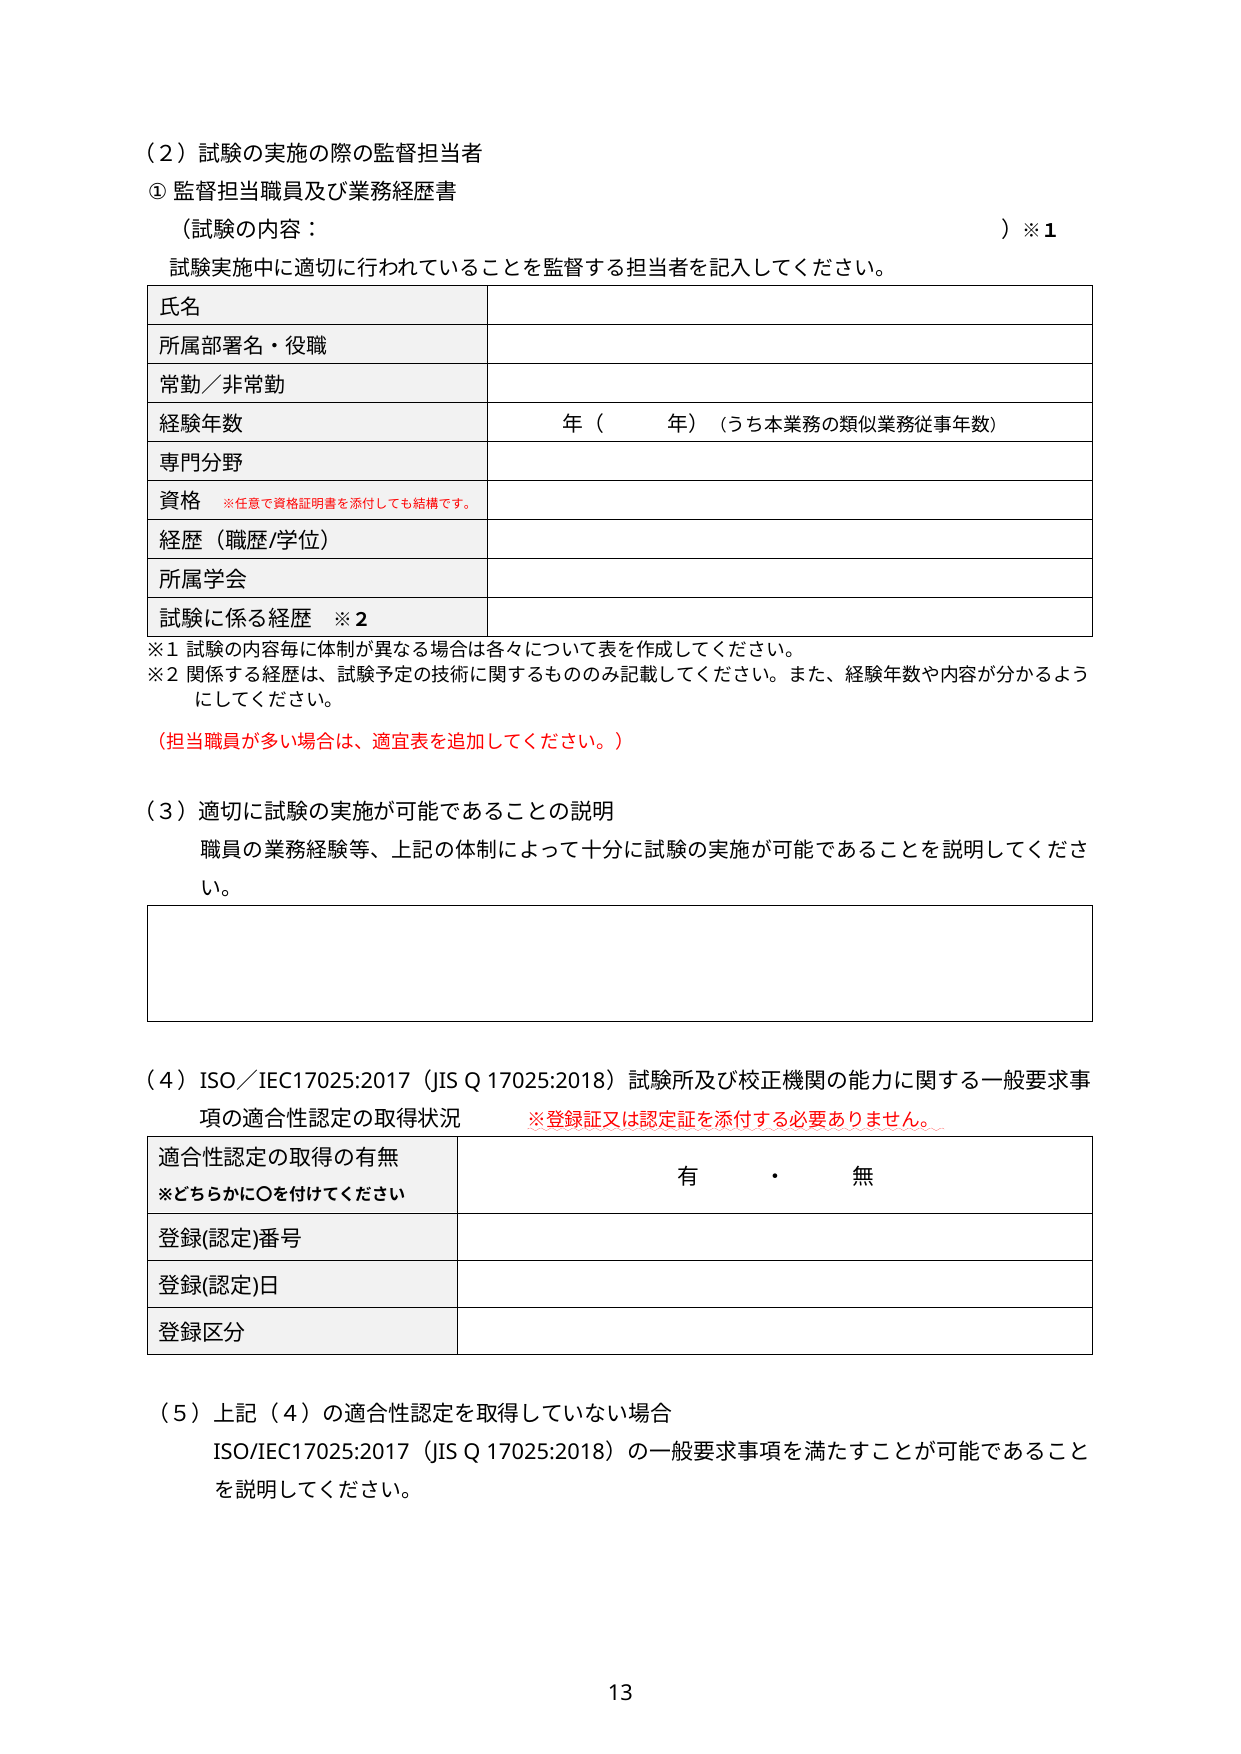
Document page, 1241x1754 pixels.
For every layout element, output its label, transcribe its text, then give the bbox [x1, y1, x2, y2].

table_cell 所属学会 [148, 559, 487, 597]
table_cell 年（ 年）（うち本業務の類似業務従事年数） [488, 403, 1092, 441]
table_cell [458, 1308, 1092, 1354]
table_cell 経験年数 [148, 403, 487, 441]
table_cell [488, 559, 1092, 597]
text ※２ 関係する経歴は、試験予定の技術に関するもののみ記載してください。また、経験年数や内容が分かるようにしてください。 [148, 662, 1092, 712]
text （試験の内容： ）※１ [148, 209, 1092, 247]
table_cell 常勤／非常勤 [148, 364, 487, 402]
table_cell [488, 481, 1092, 519]
table_cell 登録(認定)日 [148, 1261, 457, 1307]
text （４）ISO／IEC17025:2017（JIS Q 17025:2018）試験所及び校正機関の能力に関する一般要求事項の適合性認定の取得状況 ※登録証又は認定証を添付する必要ありません。 [133, 1060, 1092, 1136]
table_cell 登録(認定)番号 [148, 1214, 457, 1260]
table_cell [458, 1214, 1092, 1260]
table_header 氏名 [148, 286, 487, 324]
table_header [488, 286, 1092, 324]
table_cell 所属部署名・役職 [148, 325, 487, 363]
table_cell 専門分野 [148, 442, 487, 480]
table_header 適合性認定の取得の有無 ※どちらかに〇を付けてください [148, 1137, 457, 1212]
table_cell [488, 325, 1092, 363]
text ISO/IEC17025:2017（JIS Q 17025:2018）の一般要求事項を満たすことが可能であることを説明してください。 [213, 1431, 1092, 1507]
text （２）試験の実施の際の監督担当者 [133, 133, 1092, 171]
table_cell 経歴（職歴/学位） [148, 520, 487, 558]
table_cell [488, 364, 1092, 402]
table_cell 資格 ※任意で資格証明書を添付しても結構です。 [148, 481, 487, 519]
table_cell 登録区分 [148, 1308, 457, 1354]
text 試験実施中に適切に行われていることを監督する担当者を記入してください。 [148, 247, 1092, 285]
table_header 有 ・ 無 [458, 1137, 1092, 1212]
table_cell [458, 1261, 1092, 1307]
text （担当職員が多い場合は、適宜表を追加してください。） [148, 728, 1092, 753]
text （５）上記（４）の適合性認定を取得していない場合 [148, 1393, 1092, 1431]
table_cell 試験に係る経歴 ※２ [148, 598, 487, 636]
text 職員の業務経験等、上記の体制によって十分に試験の実施が可能であることを説明してください。 [200, 829, 1092, 905]
table_cell [488, 442, 1092, 480]
text （３）適切に試験の実施が可能であることの説明 [133, 791, 1092, 829]
table_cell [488, 520, 1092, 558]
table_header [148, 906, 1092, 1021]
text ※１ 試験の内容毎に体制が異なる場合は各々について表を作成してください。 [148, 637, 1092, 662]
table_cell [488, 598, 1092, 636]
text ① 監督担当職員及び業務経歴書 [148, 171, 1092, 209]
